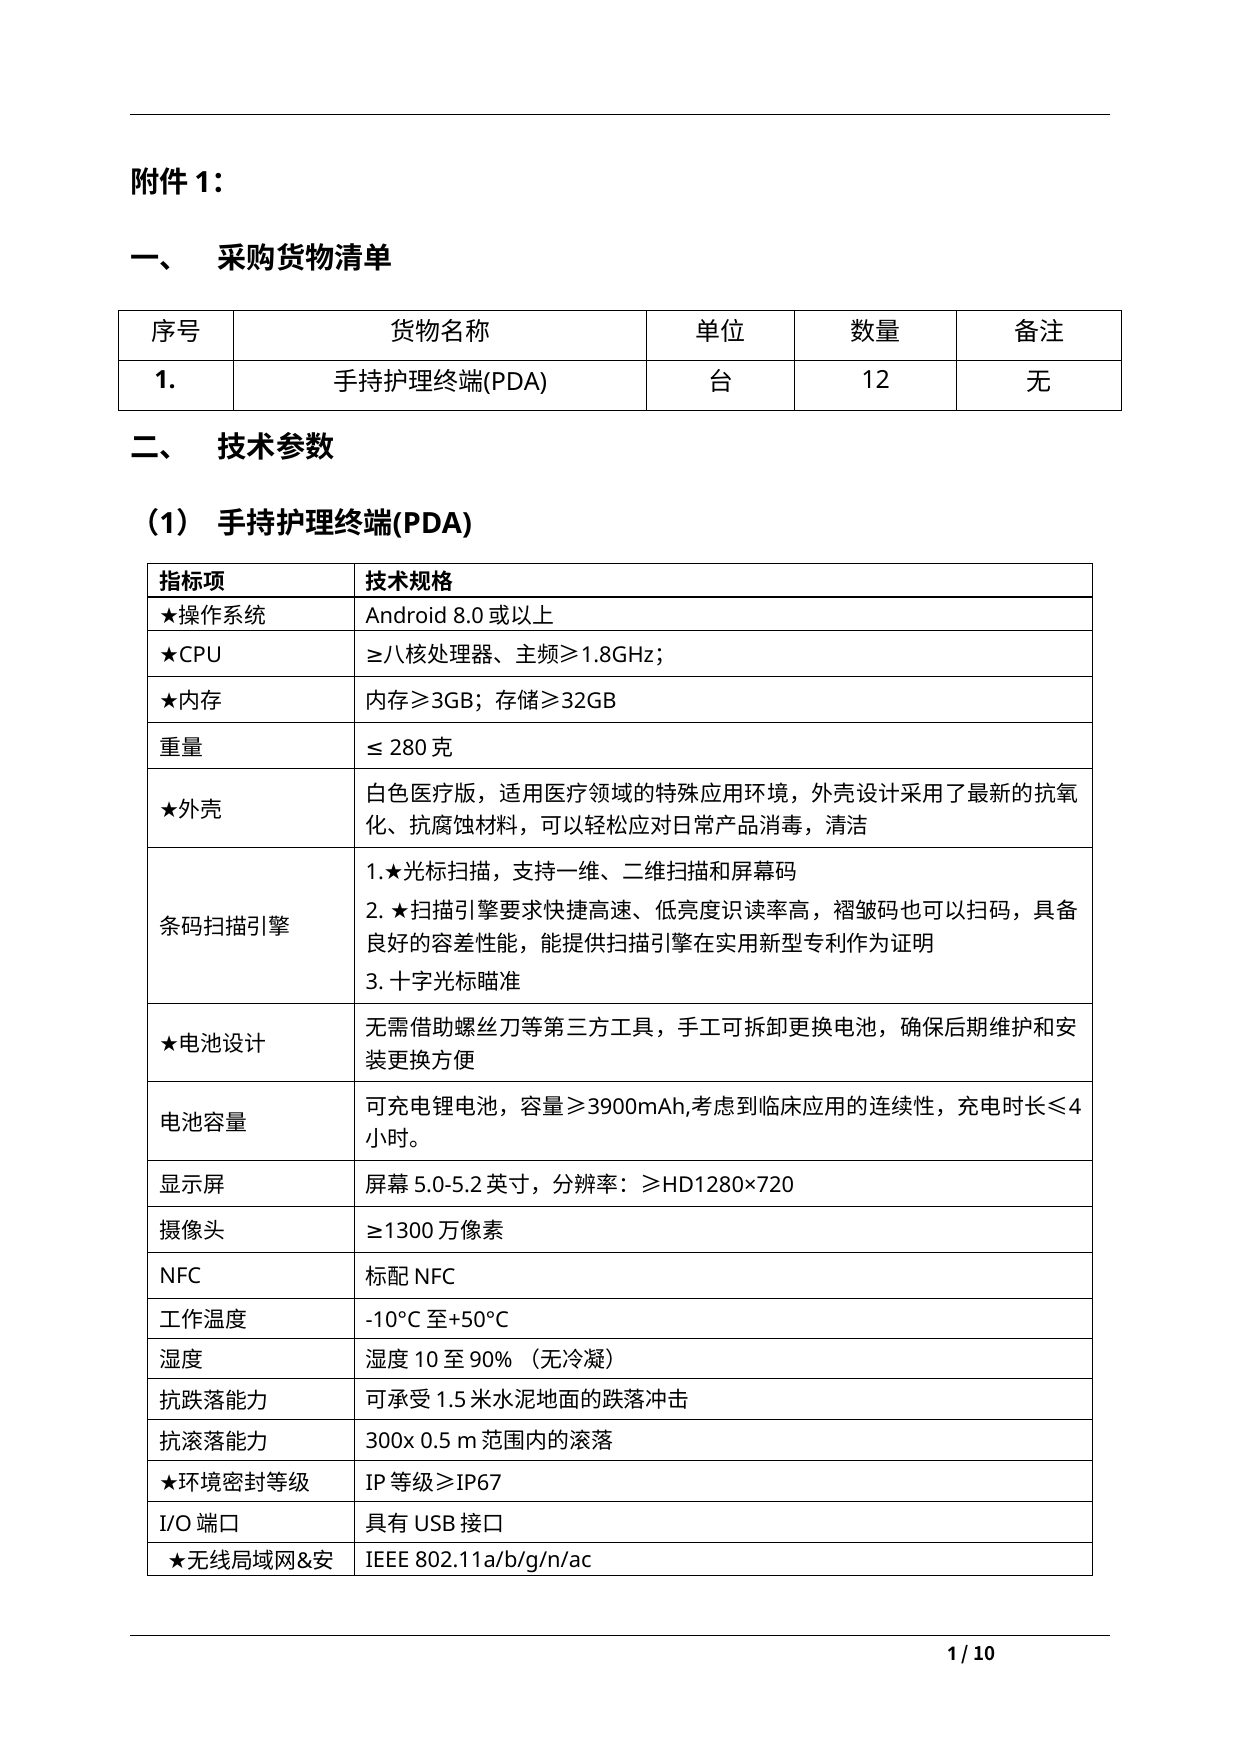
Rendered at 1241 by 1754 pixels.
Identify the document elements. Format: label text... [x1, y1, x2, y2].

table_cell 可承受1.5米水泥地面的跌落冲击 [355, 1379, 1092, 1418]
table_cell [119, 361, 233, 410]
table_cell ★电池设计 [148, 1004, 354, 1081]
table_cell ★操作系统 [148, 598, 354, 630]
table_cell 湿度 [148, 1339, 354, 1377]
list 采购货物清单 [130, 234, 1110, 277]
table_cell 300x 0.5 m范围内的滚落 [355, 1420, 1092, 1459]
table_cell 内存≥3GB；存储≥32GB [355, 677, 1092, 722]
table_cell 12 [795, 361, 956, 410]
table_cell ★内存 [148, 677, 354, 722]
table_cell ≤ 280克 [355, 723, 1092, 768]
table_cell ≥1300万像素 [355, 1207, 1092, 1252]
table_cell ★环境密封等级 [148, 1461, 354, 1501]
table_cell 标配NFC [355, 1253, 1092, 1298]
table_cell I/O端口 [148, 1502, 354, 1542]
table_header 货物名称 [234, 311, 646, 360]
table_cell 屏幕5.0-5.2英寸，分辨率：≥HD1280×720 [355, 1161, 1092, 1206]
table_cell ★CPU [148, 631, 354, 676]
table_cell 台 [647, 361, 794, 410]
table_cell 手持护理终端(PDA) [234, 361, 646, 410]
table_cell 具有USB接口 [355, 1502, 1092, 1542]
list 技术参数 [130, 423, 1110, 466]
table_cell 无需借助螺丝刀等第三方工具，手工可拆卸更换电池，确保后期维护和安装更换方便 [355, 1004, 1092, 1081]
table_header 序号 [119, 311, 233, 360]
table_cell ★外壳 [148, 769, 354, 847]
table_cell ★无线局域网&安全性 [148, 1543, 354, 1575]
table_cell 湿度10至90% （无冷凝） [355, 1339, 1092, 1377]
table_cell -10°C 至+50°C [355, 1299, 1092, 1338]
table_cell ≥八核处理器、主频≥1.8GHz； [355, 631, 1092, 676]
text 附件1： [130, 158, 1110, 201]
table_cell 重量 [148, 723, 354, 768]
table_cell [355, 1543, 1092, 1575]
table_cell 抗滚落能力 [148, 1420, 354, 1459]
table_header 技术规格 [355, 564, 1092, 596]
table_cell 工作温度 [148, 1299, 354, 1338]
table_header 备注 [957, 311, 1121, 360]
table_cell 1.★光标扫描，支持一维、二维扫描和屏幕码 2. ★扫描引擎要求快捷高速、低亮度识读率高，褶皱码也可以扫码，具备良好的容差性能，能提供扫描引擎在实用新型专利作为证明 3. 十字光标瞄准 [355, 848, 1092, 1003]
table_header 单位 [647, 311, 794, 360]
table_cell 摄像头 [148, 1207, 354, 1252]
table_cell NFC [148, 1253, 354, 1298]
table_cell Android 8.0或以上 [355, 598, 1092, 630]
table_cell 显示屏 [148, 1161, 354, 1206]
table_cell 电池容量 [148, 1082, 354, 1160]
table_header 指标项 [148, 564, 354, 596]
table_cell 无 [957, 361, 1121, 410]
table_cell IP等级≥IP67 [355, 1461, 1092, 1501]
table_cell 可充电锂电池，容量≥3900mAh,考虑到临床应用的连续性，充电时长≤4小时。 [355, 1082, 1092, 1160]
subtitle 手持护理终端(PDA) [130, 499, 1110, 542]
table_header 数量 [795, 311, 956, 360]
table_cell 抗跌落能力 [148, 1379, 354, 1418]
table_cell 白色医疗版，适用医疗领域的特殊应用环境，外壳设计采用了最新的抗氧化、抗腐蚀材料，可以轻松应对日常产品消毒，清洁 [355, 769, 1092, 847]
table_cell 条码扫描引擎 [148, 848, 354, 1003]
